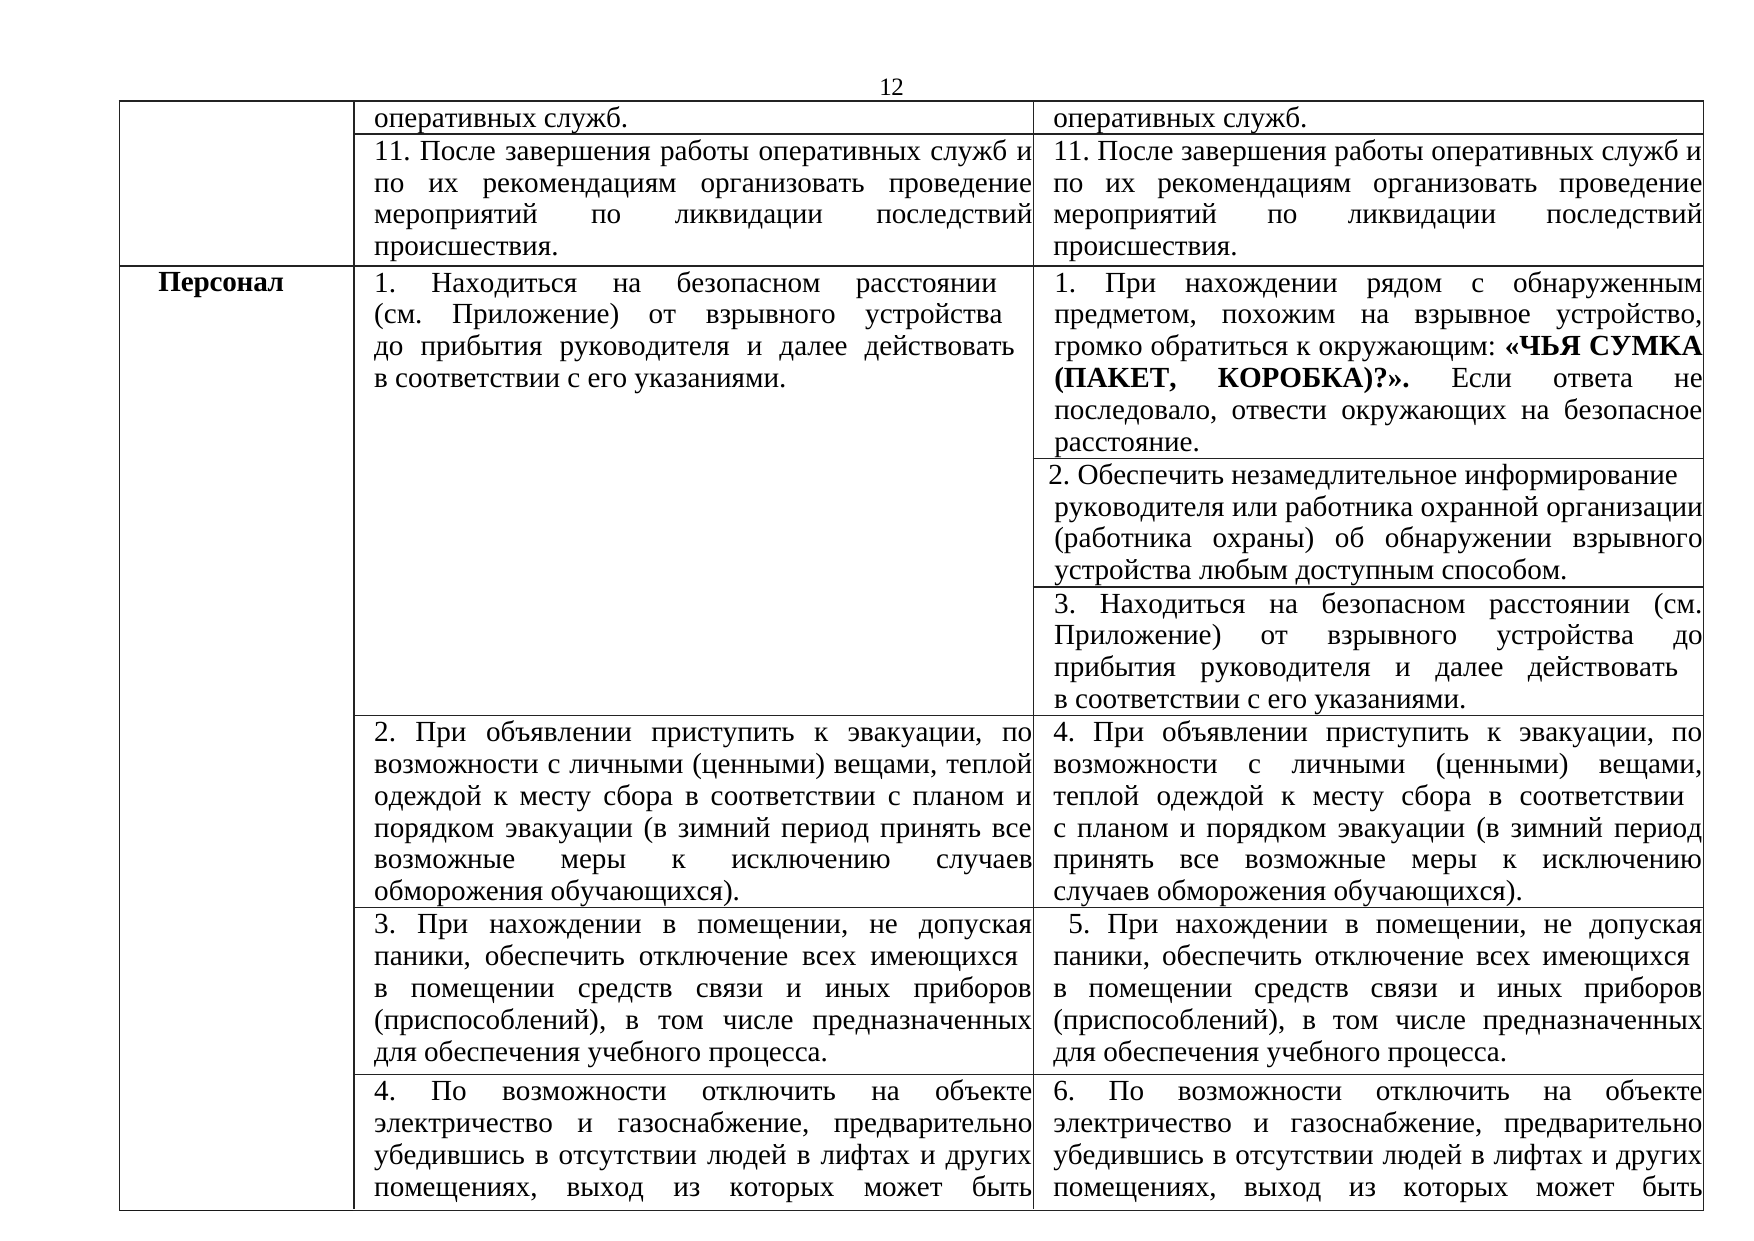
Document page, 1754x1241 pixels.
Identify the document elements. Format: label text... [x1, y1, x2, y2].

table_cell 2. При объявлении приступить к эвакуации, по возможности с личными (ценными) вещами, теплой одеждой к месту сбора в соответствии с планом и порядком эвакуации (в зимний период принять все возможные меры к исключению случаев обморожения обучающихся). [355, 716, 1033, 907]
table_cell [1034, 102, 1703, 133]
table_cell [355, 102, 1033, 133]
table_cell 3. При нахождении в помещении, не допуская паники, обеспечить отключение всех имеющихся в помещении средств связи и иных приборов (приспособлений), в том числе предназначенных для обеспечения учебного процесса. [355, 908, 1033, 1074]
table_cell 11. После завершения работы оперативных служб и по их рекомендациям организовать проведение мероприятий по ликвидации последствий происшествия. [355, 135, 1033, 265]
table_cell 11. После завершения работы оперативных служб и по их рекомендациям организовать проведение мероприятий по ликвидации последствий происшествия. [1034, 135, 1703, 265]
table_cell Персонал [120, 267, 353, 1209]
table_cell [355, 1075, 1033, 1209]
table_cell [1034, 1075, 1703, 1209]
table_cell 1. При нахождении рядом с обнаруженным предметом, похожим на взрывное устройство, громко обратиться к окружающим: «ЧЬЯ CУMKA (ПAKET, КОРОБКА)?». Если ответа не последовало, отвести окружающих на безопасное расстояние. [1034, 267, 1703, 457]
table_cell 4. При объявлении приступить к эвакуации, по возможности с личными (ценными) вещами, теплой одеждой к месту сбора в соответствии с планом и порядком эвакуации (в зимний период принять все возможные меры к исключению случаев обморожения обучающихся). [1034, 716, 1703, 907]
table_cell 2. Обеспечить незамедлительное информирование руководителя или работника охранной организации (работника охраны) об обнаружении взрывного устройства любым доступным способом. [1034, 459, 1703, 586]
table_cell 3. Находиться на безопасном расстоянии (см. Приложение) от взрывного устройства до прибытия руководителя и далее действовать в соответствии с его указаниями. [1034, 588, 1703, 715]
table_cell 5. При нахождении в помещении, не допуская паники, обеспечить отключение всех имеющихся в помещении средств связи и иных приборов (приспособлений), в том числе предназначенных для обеспечения учебного процесса. [1034, 908, 1703, 1074]
table_cell 1. Находиться на безопасном расстоянии (см. Приложение) от взрывного устройства до прибытия руководителя и далее действовать в соответствии с его указаниями. [355, 267, 1033, 715]
